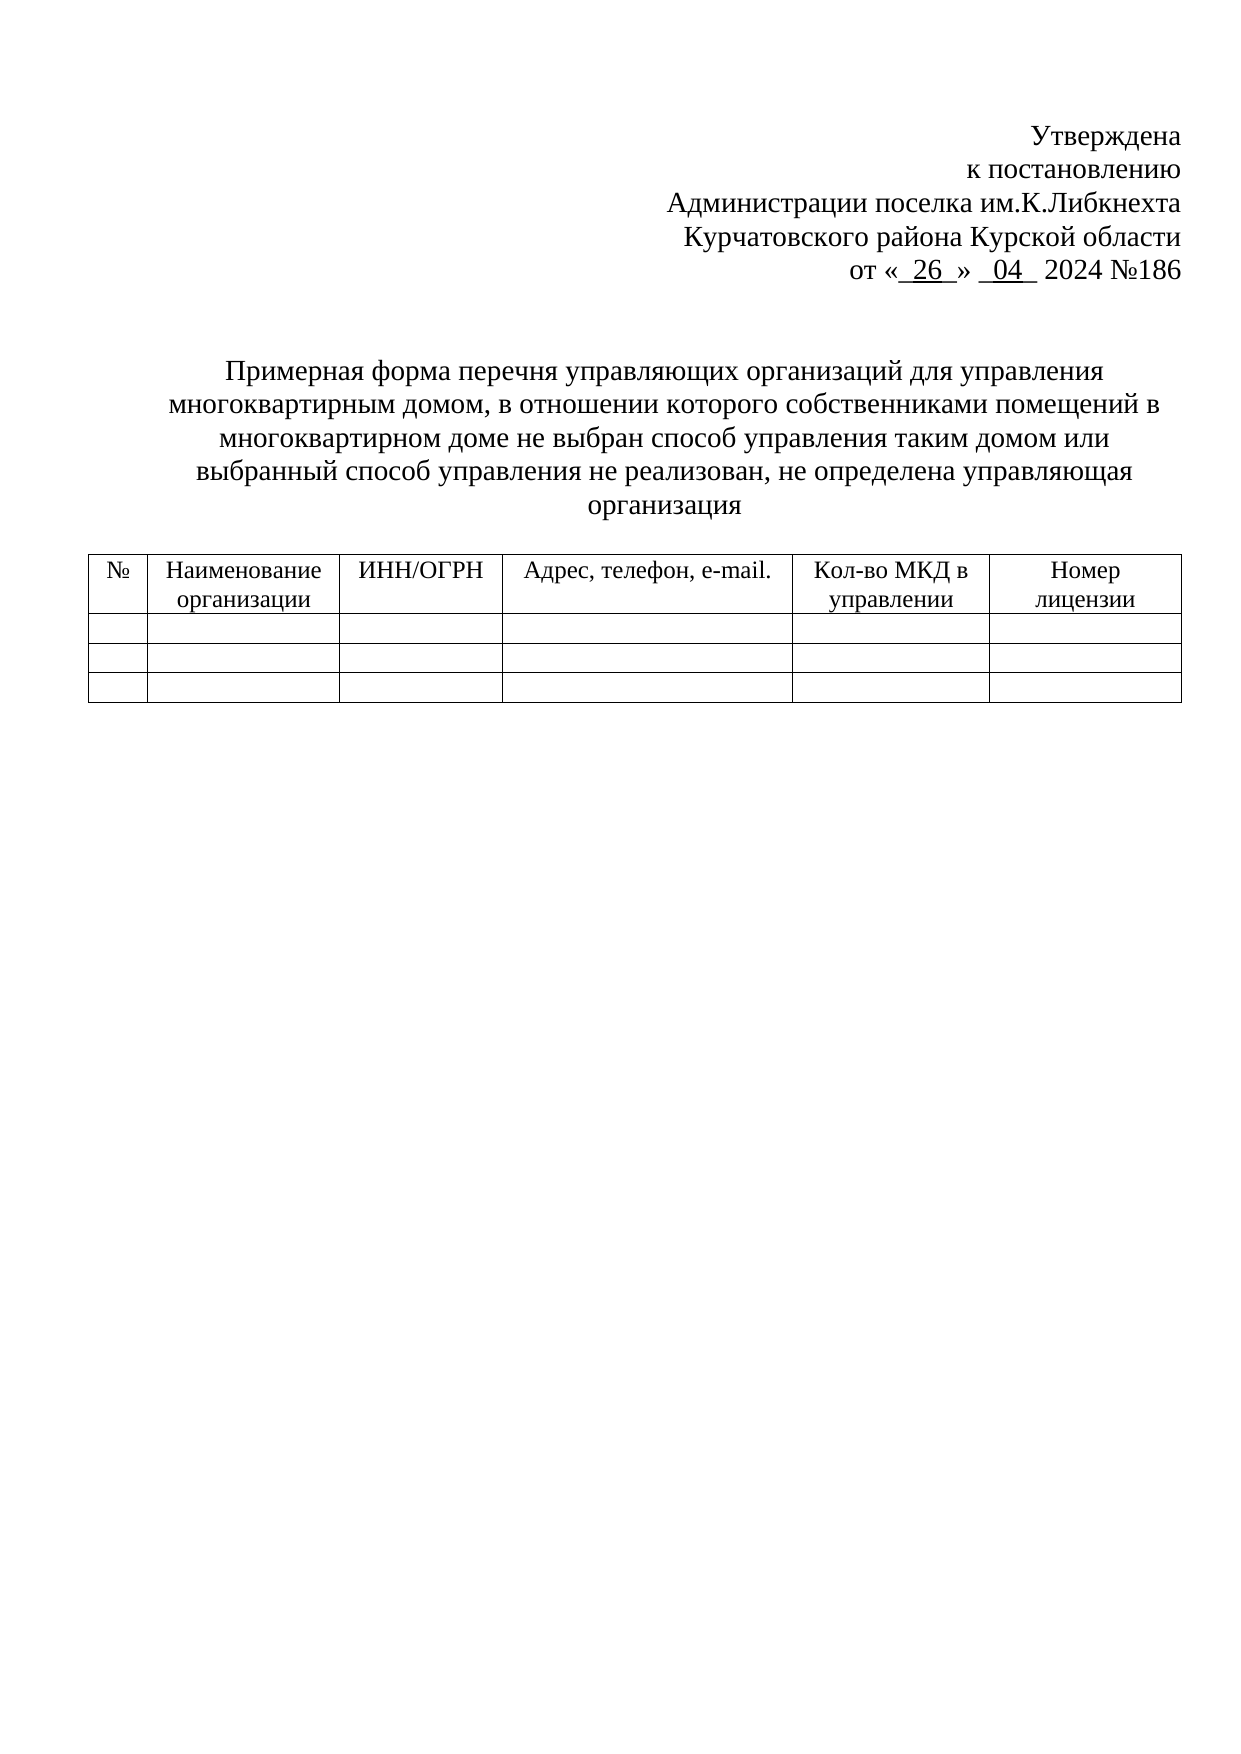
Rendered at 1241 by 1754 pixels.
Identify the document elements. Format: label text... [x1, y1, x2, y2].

table_cell [148, 644, 339, 672]
table_header Номер лицензии [990, 555, 1181, 613]
table_header Адрес, телефон, e-mail. [503, 555, 792, 613]
table_cell [89, 644, 147, 672]
table_cell [793, 644, 989, 672]
table_cell [89, 673, 147, 702]
table_header Наименование организации [148, 555, 339, 613]
table_header Кол-во МКД в управлении [793, 555, 989, 613]
table_cell [340, 673, 502, 702]
text к постановлению [103, 152, 1181, 185]
table_cell [148, 673, 339, 702]
table_cell [793, 614, 989, 642]
text Курчатовского района Курской области [103, 219, 1181, 252]
table_cell [793, 673, 989, 702]
table_cell [340, 614, 502, 642]
text Администрации поселка им.К.Либкнехта [103, 185, 1181, 219]
table_cell [503, 614, 792, 642]
table_header № [89, 555, 147, 613]
table_cell [990, 644, 1181, 672]
text Утверждена [148, 118, 1181, 152]
table_cell [89, 614, 147, 642]
table_cell [503, 644, 792, 672]
table_cell [990, 614, 1181, 642]
text от «_26_» _04_ 2024 №186 [148, 252, 1181, 286]
table_cell [503, 673, 792, 702]
text Примерная форма перечня управляющих организаций для управления многоквартирным домом, в отношении которого собственниками помещений в многоквартирном доме не выбран способ управления таким домом или выбранный способ управления не реализован, не определена управляющая организация [148, 353, 1181, 521]
table_cell [340, 644, 502, 672]
table_header ИНН/ОГРН [340, 555, 502, 613]
table_cell [990, 673, 1181, 702]
table_cell [148, 614, 339, 642]
